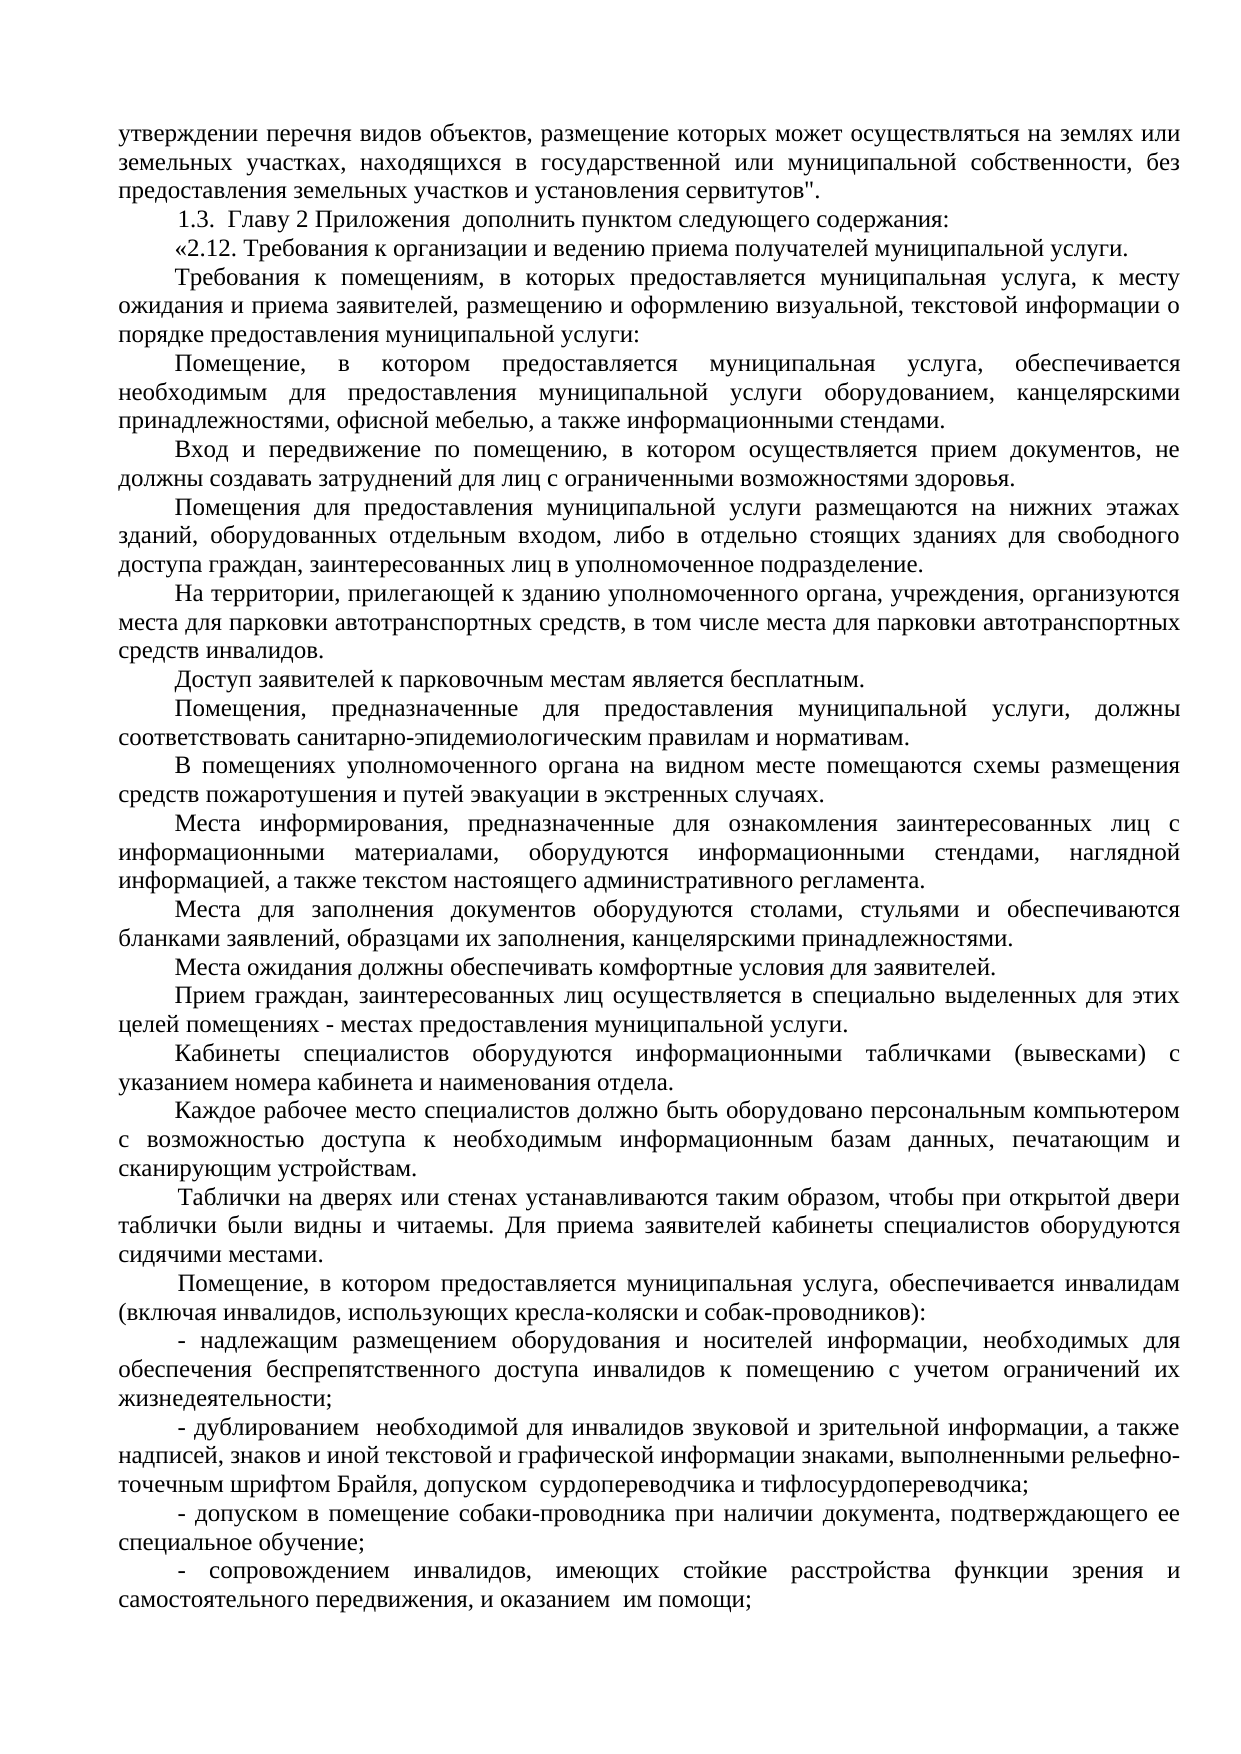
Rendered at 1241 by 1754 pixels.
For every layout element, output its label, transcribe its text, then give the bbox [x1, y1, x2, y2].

text Таблички на дверях или стенах устанавливаются таким образом, чтобы при открытой двери таблички были видны и читаемы. Для приема заявителей кабинеты специалистов оборудуются сидячими местами. [118, 1182, 1181, 1268]
text 1.3. Главу 2 Приложения дополнить пунктом следующего содержания: [118, 204, 1181, 233]
text Помещение, в котором предоставляется муниципальная услуга, обеспечивается необходимым для предоставления муниципальной услуги оборудованием, канцелярскими принадлежностями, офисной мебелью, а также информационными стендами. [118, 348, 1181, 434]
text В помещениях уполномоченного органа на видном месте помещаются схемы размещения средств пожаротушения и путей эвакуации в экстренных случаях. [118, 751, 1181, 808]
text Помещения для предоставления муниципальной услуги размещаются на нижних этажах зданий, оборудованных отдельным входом, либо в отдельно стоящих зданиях для свободного доступа граждан, заинтересованных лиц в уполномоченное подразделение. [118, 492, 1181, 578]
text Места для заполнения документов оборудуются столами, стульями и обеспечиваются бланками заявлений, образцами их заполнения, канцелярскими принадлежностями. [118, 894, 1181, 952]
text Каждое рабочее место специалистов должно быть оборудовано персональным компьютером с возможностью доступа к необходимым информационным базам данных, печатающим и сканирующим устройствам. [118, 1096, 1181, 1182]
text На территории, прилегающей к зданию уполномоченного органа, учреждения, организуются места для парковки автотранспортных средств, в том числе места для парковки автотранспортных средств инвалидов. [118, 578, 1181, 664]
text Помещения, предназначенные для предоставления муниципальной услуги, должны соответствовать санитарно-эпидемиологическим правилам и нормативам. [118, 693, 1181, 751]
text - дублированием необходимой для инвалидов звуковой и зрительной информации, а также надписей, знаков и иной текстовой и графической информации знаками, выполненными рельефно-точечным шрифтом Брайля, допуском сурдопереводчика и тифлосурдопереводчика; [118, 1412, 1181, 1498]
text Вход и передвижение по помещению, в котором осуществляется прием документов, не должны создавать затруднений для лиц с ограниченными возможностями здоровья. [118, 434, 1181, 492]
text Требования к помещениям, в которых предоставляется муниципальная услуга, к месту ожидания и приема заявителей, размещению и оформлению визуальной, текстовой информации о порядке предоставления муниципальной услуги: [118, 262, 1181, 348]
text Места ожидания должны обеспечивать комфортные условия для заявителей. [118, 952, 1181, 981]
text - надлежащим размещением оборудования и носителей информации, необходимых для обеспечения беспрепятственного доступа инвалидов к помещению с учетом ограничений их жизнедеятельности; [118, 1326, 1181, 1412]
text Доступ заявителей к парковочным местам является бесплатным. [118, 664, 1181, 693]
text Кабинеты специалистов оборудуются информационными табличками (вывесками) с указанием номера кабинета и наименования отдела. [118, 1038, 1181, 1096]
text Прием граждан, заинтересованных лиц осуществляется в специально выделенных для этих целей помещениях - местах предоставления муниципальной услуги. [118, 981, 1181, 1038]
text - сопровождением инвалидов, имеющих стойкие расстройства функции зрения и самостоятельного передвижения, и оказанием им помощи; [118, 1556, 1181, 1613]
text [118, 118, 1181, 204]
text - допуском в помещение собаки-проводника при наличии документа, подтверждающего ее специальное обучение; [118, 1498, 1181, 1556]
text Места информирования, предназначенные для ознакомления заинтересованных лиц с информационными материалами, оборудуются информационными стендами, наглядной информацией, а также текстом настоящего административного регламента. [118, 808, 1181, 894]
text Помещение, в котором предоставляется муниципальная услуга, обеспечивается инвалидам (включая инвалидов, использующих кресла-коляски и собак-проводников): [118, 1268, 1181, 1326]
text «2.12. Требования к организации и ведению приема получателей муниципальной услуги. [118, 233, 1181, 262]
